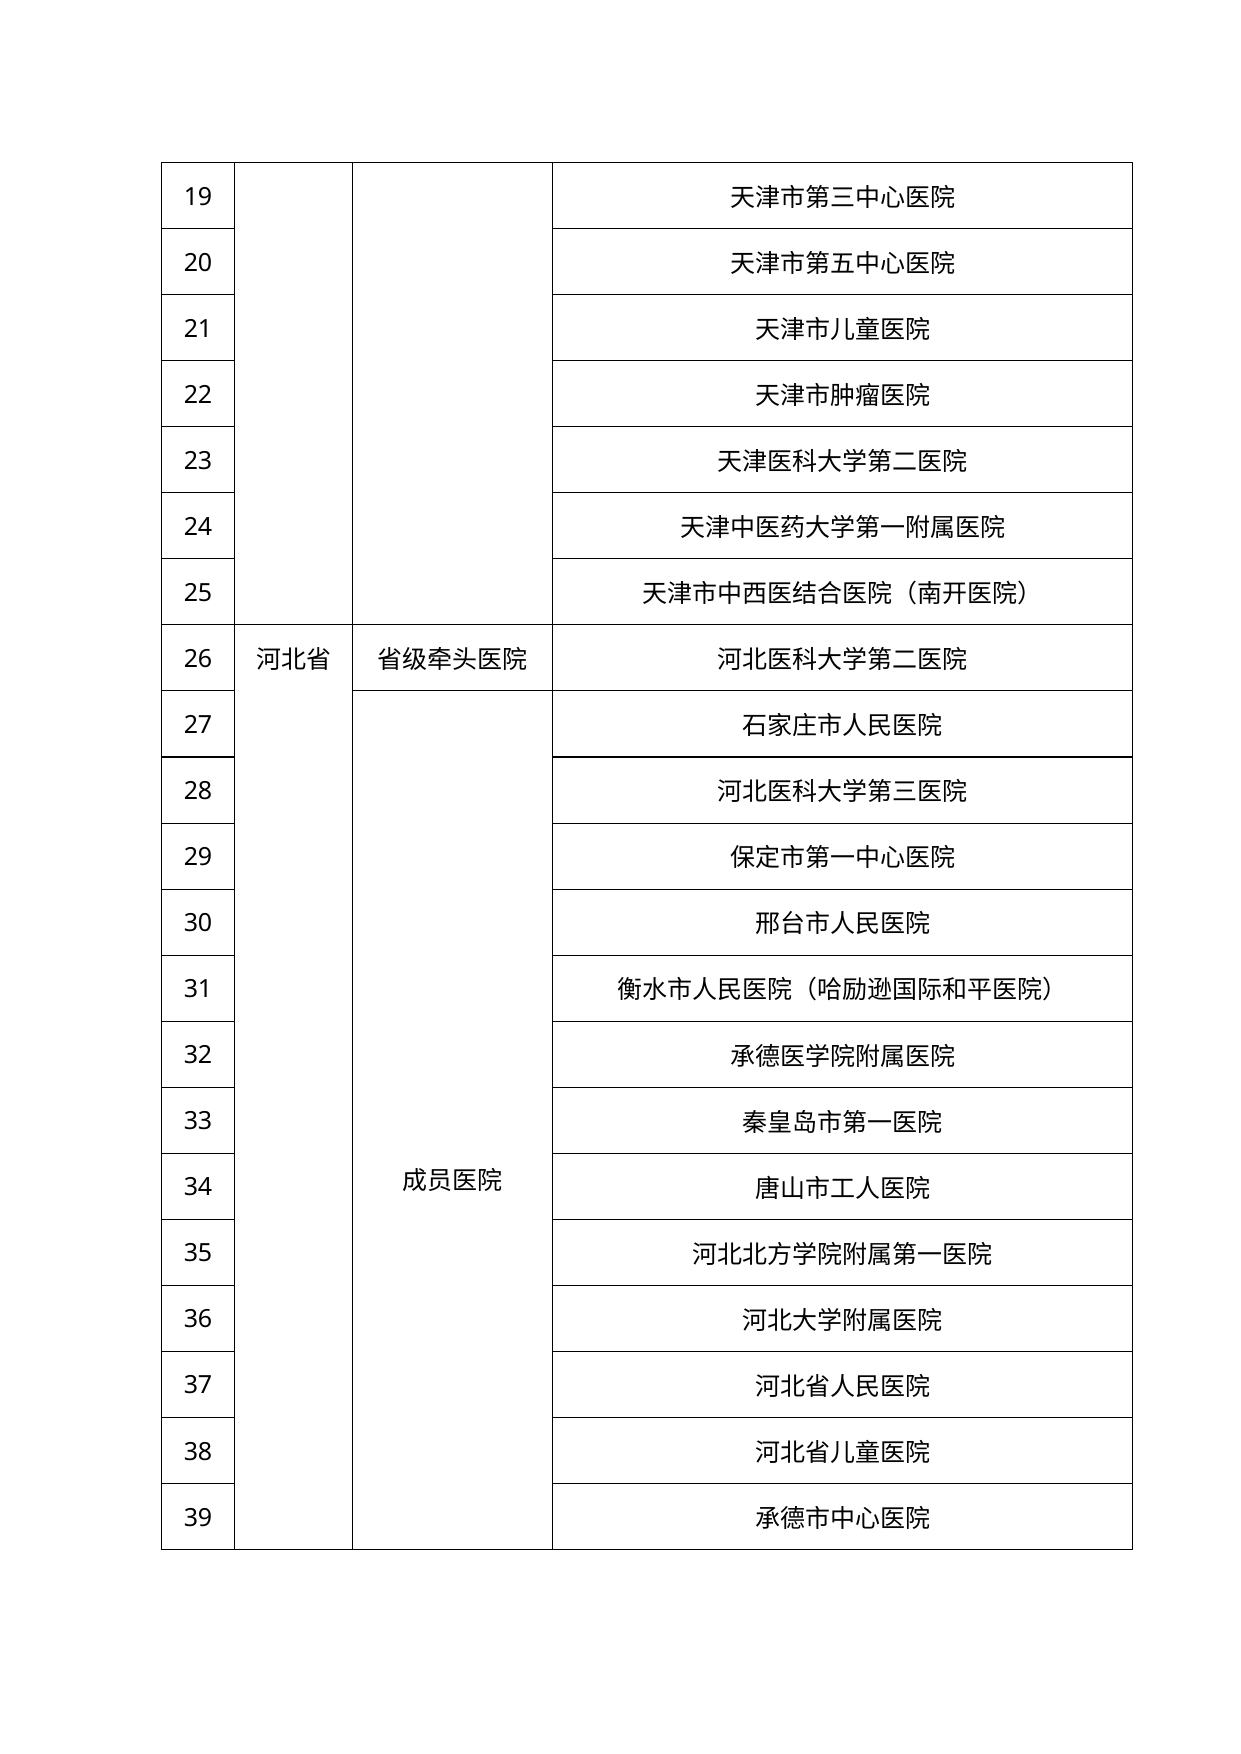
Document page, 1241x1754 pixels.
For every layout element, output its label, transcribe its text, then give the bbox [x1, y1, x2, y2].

table_cell 邢台市人民医院 [553, 890, 1132, 954]
table_cell 秦皇岛市第一医院 [553, 1088, 1132, 1153]
table_cell 36 [162, 1286, 234, 1351]
table_cell 成员医院 [353, 691, 552, 1549]
table_cell 20 [162, 229, 234, 294]
table_cell 37 [162, 1352, 234, 1417]
table_cell 唐山市工人医院 [553, 1154, 1132, 1219]
table_cell 32 [162, 1022, 234, 1087]
table_cell 33 [162, 1088, 234, 1153]
table_cell 石家庄市人民医院 [553, 691, 1132, 756]
table_cell 衡水市人民医院（哈励逊国际和平医院） [553, 956, 1132, 1021]
table_cell 河北省 [235, 625, 352, 1549]
table_cell 河北省人民医院 [553, 1352, 1132, 1417]
table_cell 河北大学附属医院 [553, 1286, 1132, 1351]
table_cell 河北省儿童医院 [553, 1418, 1132, 1483]
table_cell 保定市第一中心医院 [553, 824, 1132, 888]
table_cell 24 [162, 493, 234, 558]
table_cell 天津市第三中心医院 [553, 163, 1132, 228]
table_cell 河北医科大学第二医院 [553, 625, 1132, 690]
table_cell 天津市儿童医院 [553, 295, 1132, 360]
table_cell 26 [162, 625, 234, 690]
table_cell 河北医科大学第三医院 [553, 758, 1132, 822]
table_cell 39 [162, 1484, 234, 1549]
table_cell 省级牵头医院 [353, 625, 552, 690]
table_cell 天津市中西医结合医院（南开医院） [553, 559, 1132, 624]
table_cell 34 [162, 1154, 234, 1219]
table_cell 22 [162, 361, 234, 426]
table_cell 天津医科大学第二医院 [553, 427, 1132, 492]
table_cell 27 [162, 691, 234, 756]
table_cell 承德市中心医院 [553, 1484, 1132, 1549]
table_cell 河北北方学院附属第一医院 [553, 1220, 1132, 1285]
table_cell 35 [162, 1220, 234, 1285]
table_cell 承德医学院附属医院 [553, 1022, 1132, 1087]
table_cell 25 [162, 559, 234, 624]
table_cell 天津市肿瘤医院 [553, 361, 1132, 426]
table_cell 38 [162, 1418, 234, 1483]
table_cell 29 [162, 824, 234, 888]
table_cell 28 [162, 758, 234, 822]
table_cell 30 [162, 890, 234, 954]
table_cell 天津市第五中心医院 [553, 229, 1132, 294]
table_cell 天津中医药大学第一附属医院 [553, 493, 1132, 558]
table_cell 31 [162, 956, 234, 1021]
table_cell 19 [162, 163, 234, 228]
table_cell 23 [162, 427, 234, 492]
table_cell 21 [162, 295, 234, 360]
